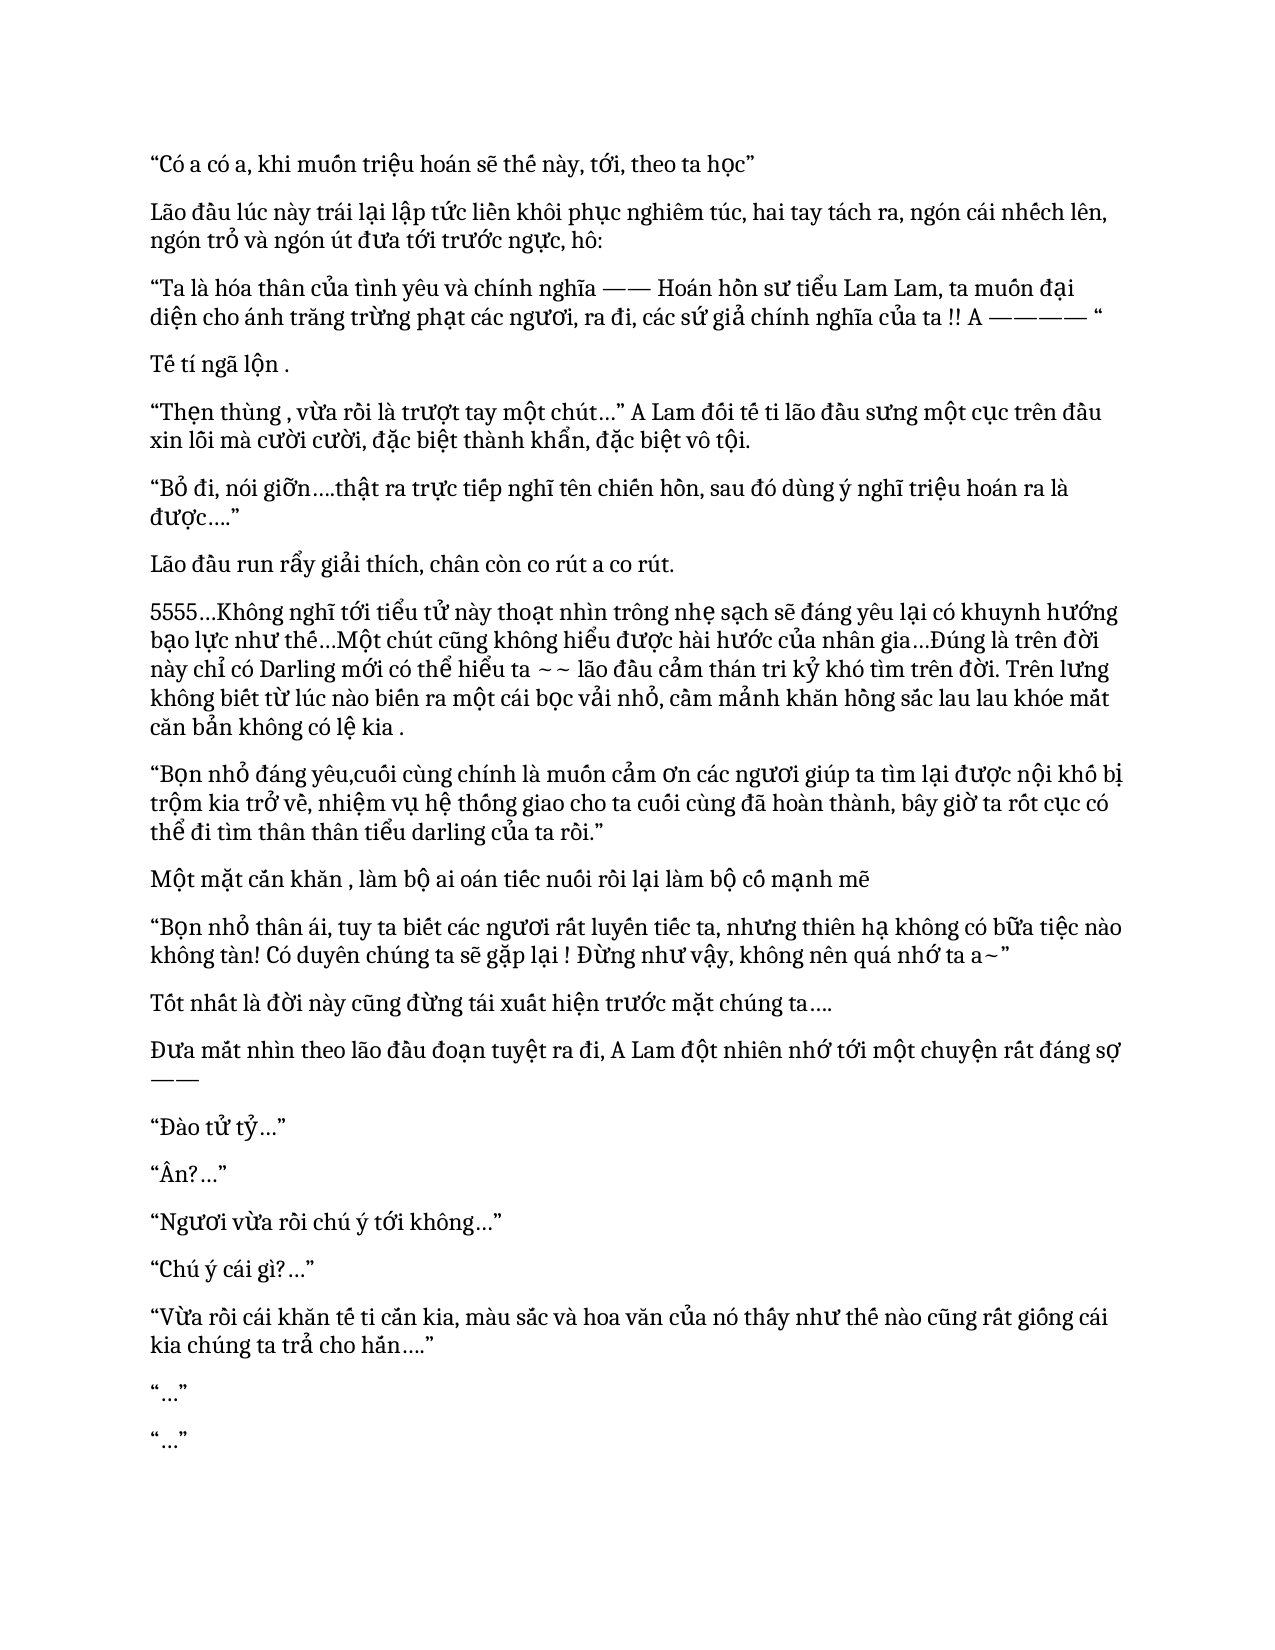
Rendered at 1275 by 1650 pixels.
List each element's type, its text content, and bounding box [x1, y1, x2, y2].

text “Đào tử tỷ…” [150, 1112, 1125, 1141]
text Tế tí ngã lộn . [150, 350, 1125, 379]
text “Ngươi vừa rồi chú ý tới không…” [150, 1207, 1125, 1236]
text Tốt nhất là đời này cũng đừng tái xuất hiện trước mặt chúng ta…. [150, 989, 1125, 1017]
text 5555…Không nghĩ tới tiểu tử này thoạt nhìn trông nhẹ sạch sẽ đáng yêu lại có khuynh hướng bạo lực như thế…Một chút cũng không hiểu được hài hước của nhân gia…Đúng là trên đời này chỉ có Darling mới có thể hiểu ta ~~ lão đầu cảm thán tri kỷ khó tìm trên đời. Trên lưng không biết từ lúc nào biến ra một cái bọc vải nhỏ, cầm mảnh khăn hồng sắc lau lau khóe mắt căn bản không có lệ kia . [150, 597, 1125, 741]
text Một mặt cắn khăn , làm bộ ai oán tiếc nuối rồi lại làm bộ cố mạnh mẽ [150, 865, 1125, 894]
text “Ta là hóa thân của tình yêu và chính nghĩa —— Hoán hồn sư tiểu Lam Lam, ta muốn đại diện cho ánh trăng trừng phạt các ngươi, ra đi, các sứ giả chính nghĩa của ta !! A ———— “ [150, 274, 1125, 331]
text “Vừa rồi cái khăn tế ti cắn kia, màu sắc và hoa văn của nó thấy như thế nào cũng rất giống cái kia chúng ta trả cho hắn….” [150, 1302, 1125, 1360]
text “Có a có a, khi muốn triệu hoán sẽ thế này, tới, theo ta học” [150, 150, 1125, 179]
text Lão đầu run rẩy giải thích, chân còn co rút a co rút. [150, 550, 1125, 579]
text Lão đầu lúc này trái lại lập tức liền khôi phục nghiêm túc, hai tay tách ra, ngón cái nhếch lên, ngón trỏ và ngón út đưa tới trước ngực, hô: [150, 197, 1125, 255]
text “Ân?…” [150, 1160, 1125, 1189]
text “Bọn nhỏ đáng yêu,cuối cùng chính là muốn cảm ơn các ngươi giúp ta tìm lại được nội khố bị trộm kia trở về, nhiệm vụ hệ thống giao cho ta cuối cùng đã hoàn thành, bây giờ ta rốt cục có thể đi tìm thân thân tiểu darling của ta rồi.” [150, 760, 1125, 846]
text Đưa mắt nhìn theo lão đầu đoạn tuyệt ra đi, A Lam đột nhiên nhớ tới một chuyện rất đáng sợ —— [150, 1036, 1125, 1094]
text “Bỏ đi, nói giỡn….thật ra trực tiếp nghĩ tên chiến hồn, sau đó dùng ý nghĩ triệu hoán ra là được….” [150, 474, 1125, 531]
text “…” [150, 1426, 1125, 1455]
text “…” [150, 1379, 1125, 1407]
text “Bọn nhỏ thân ái, tuy ta biết các ngươi rất luyến tiếc ta, nhưng thiên hạ không có bữa tiệc nào không tàn! Có duyên chúng ta sẽ gặp lại ! Đừng như vậy, không nên quá nhớ ta a~” [150, 912, 1125, 970]
text “Thẹn thùng , vừa rồi là trượt tay một chút…” A Lam đối tế ti lão đầu sưng một cục trên đầu xin lỗi mà cười cười, đặc biệt thành khẩn, đặc biệt vô tội. [150, 397, 1125, 455]
text “Chú ý cái gì?…” [150, 1255, 1125, 1284]
